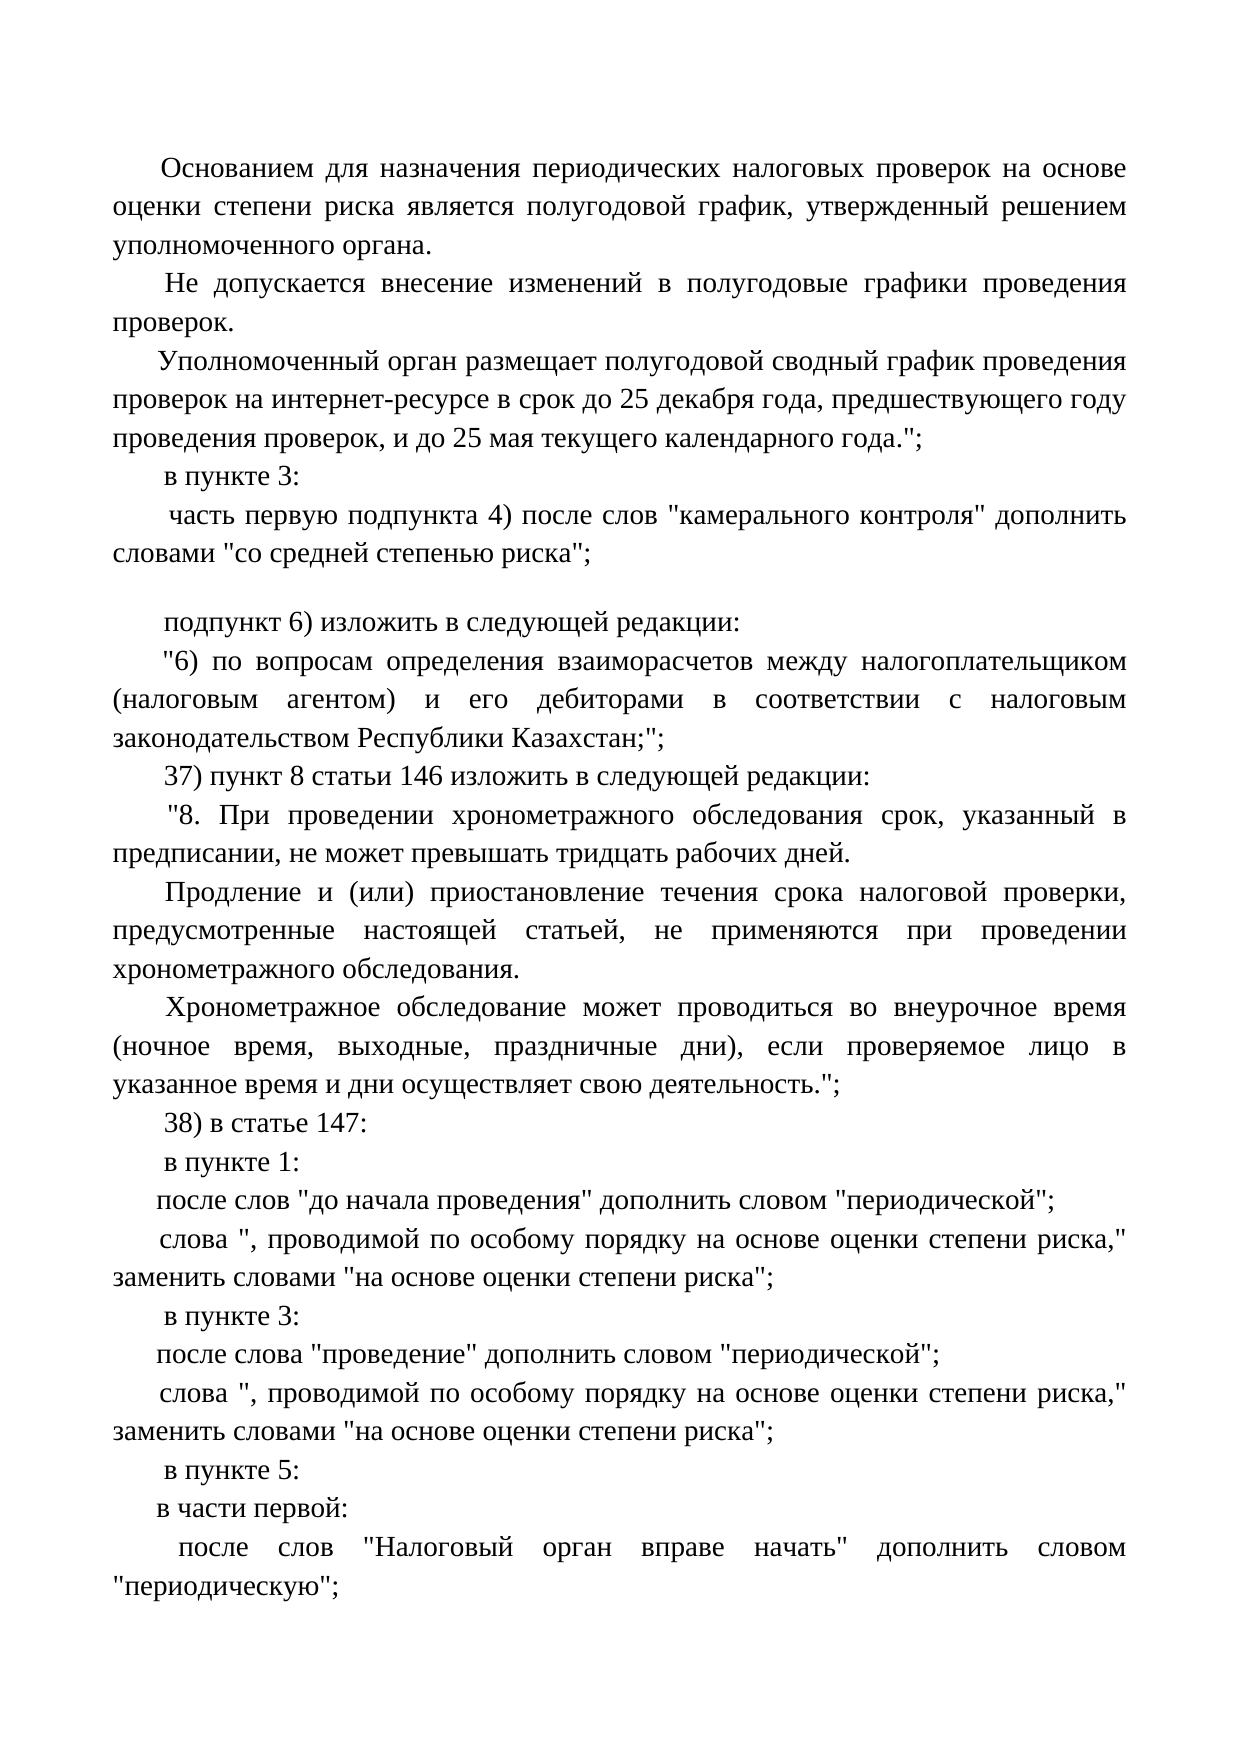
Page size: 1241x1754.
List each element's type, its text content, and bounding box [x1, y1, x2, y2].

text после слов "Налоговый орган вправе начать" дополнить словом "периодическую"; [112, 1529, 1128, 1601]
text Основанием для назначения периодических налоговых проверок на основе оценки степени риска является полугодовой график, утвержденный решением уполномоченного органа. [112, 150, 1128, 261]
text слова ", проводимой по особому порядку на основе оценки степени риска," заменить словами "на основе оценки степени риска"; [112, 1221, 1128, 1293]
text Уполномоченный орган размещает полугодовой сводный график проведения проверок на интернет-ресурсе в срок до 25 декабря года, предшествующего году проведения проверок, и до 25 мая текущего календарного года."; [112, 343, 1128, 453]
text после слов "до начала проведения" дополнить словом "периодической"; [112, 1182, 1128, 1216]
text Продление и (или) приостановление течения срока налоговой проверки, предусмотренные настоящей статьей, не применяются при проведении хронометражного обследования. [112, 874, 1128, 984]
text слова ", проводимой по особому порядку на основе оценки степени риска," заменить словами "на основе оценки степени риска"; [112, 1375, 1128, 1447]
text в части первой: [112, 1491, 1128, 1524]
text 38) в статье 147: [112, 1105, 1128, 1139]
text "6) по вопросам определения взаиморасчетов между налогоплательщиком (налоговым агентом) и его дебиторами в соответствии с налоговым законодательством Республики Казахстан;"; [112, 643, 1128, 753]
text подпункт 6) изложить в следующей редакции: [112, 604, 1128, 638]
text в пункте 5: [112, 1452, 1128, 1486]
text часть первую подпункта 4) после слов "камерального контроля" дополнить словами "со средней степенью риска"; [112, 497, 1128, 569]
text в пункте 3: [112, 458, 1128, 492]
text после слова "проведение" дополнить словом "периодической"; [112, 1336, 1128, 1370]
text в пункте 3: [112, 1298, 1128, 1331]
text в пункте 1: [112, 1144, 1128, 1177]
text 37) пункт 8 статьи 146 изложить в следующей редакции: [112, 758, 1128, 792]
text Хронометражное обследование может проводиться во внеурочное время (ночное время, выходные, праздничные дни), если проверяемое лицо в указанное время и дни осуществляет свою деятельность."; [112, 989, 1128, 1100]
text Не допускается внесение изменений в полугодовые графики проведения проверок. [112, 266, 1128, 338]
text "8. При проведении хронометражного обследования срок, указанный в предписании, не может превышать тридцать рабочих дней. [112, 797, 1128, 869]
